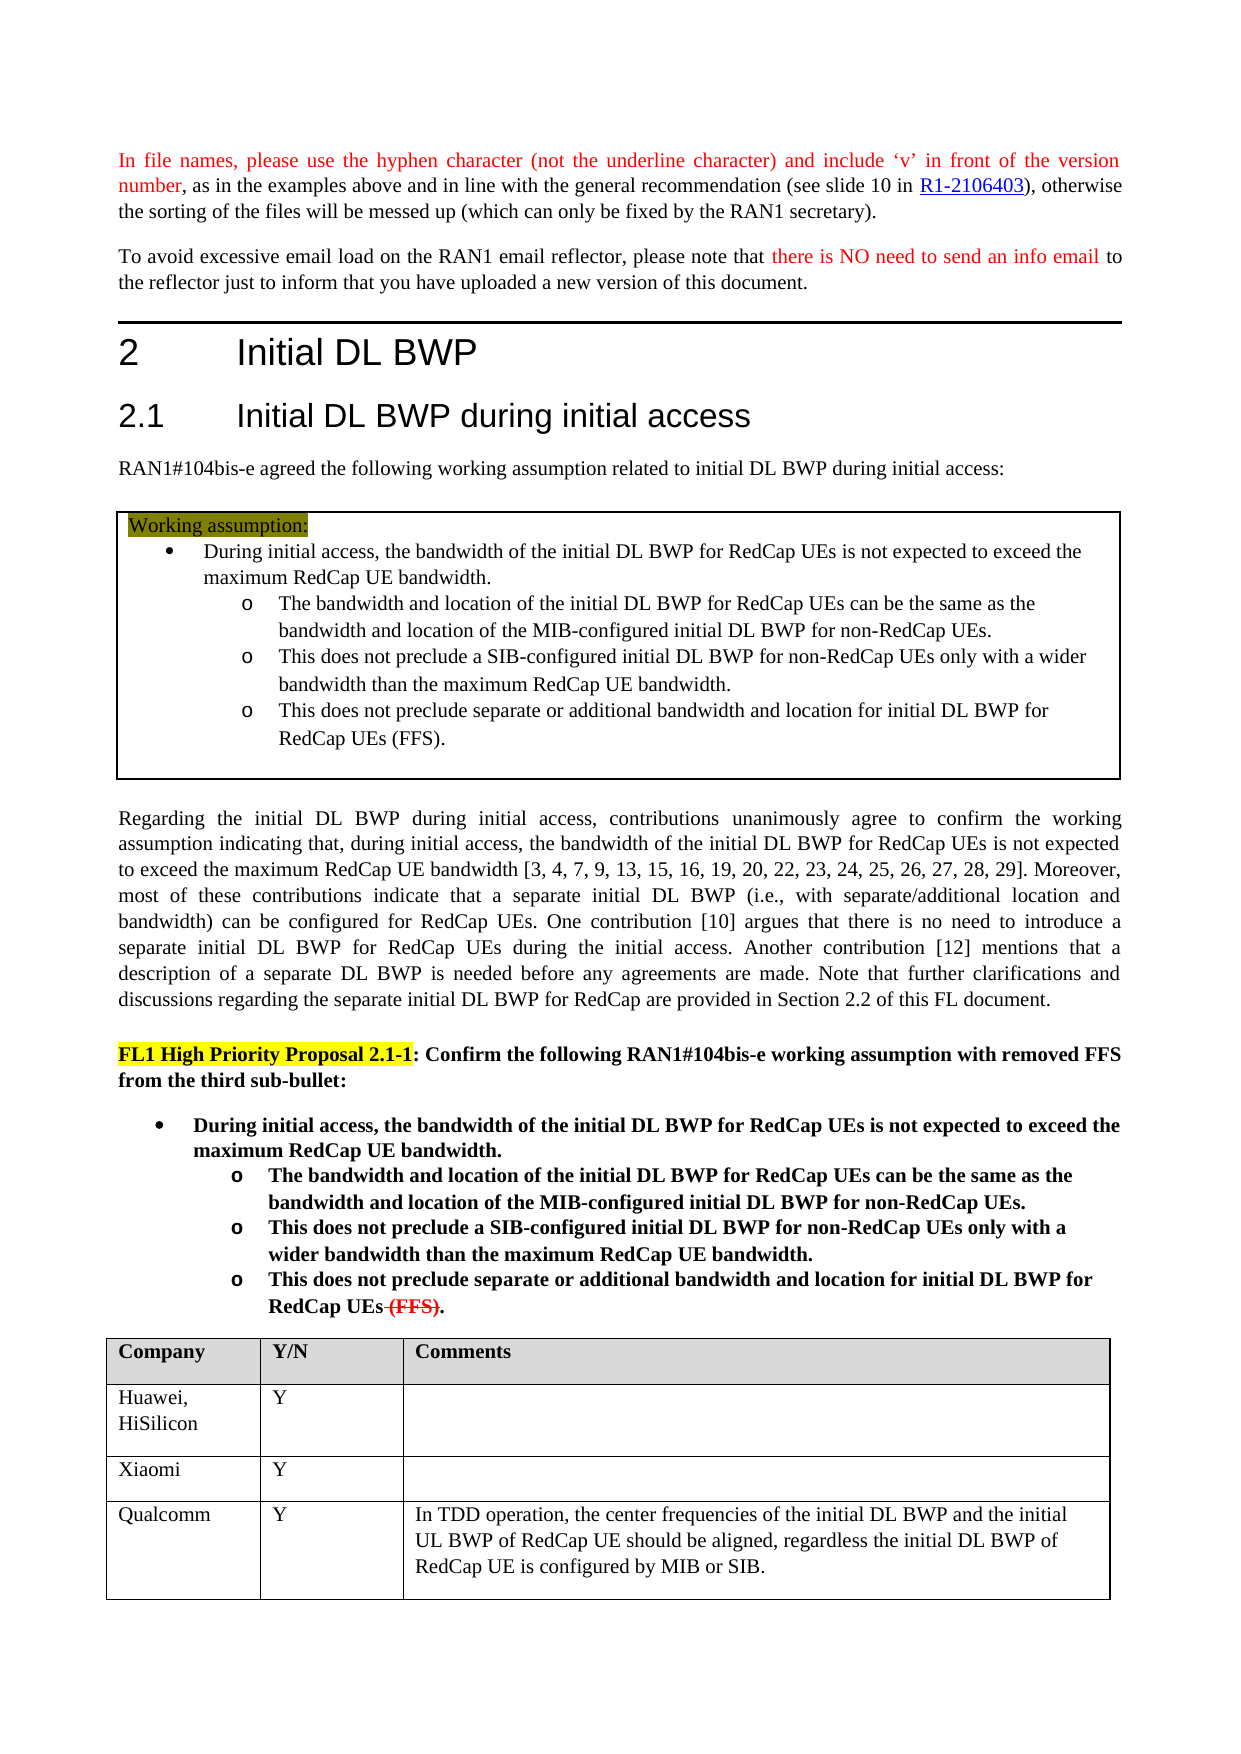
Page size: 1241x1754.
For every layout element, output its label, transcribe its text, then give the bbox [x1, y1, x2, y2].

table_cell In TDD operation, the center frequencies of the initial DL BWP and the initial UL BWP of RedCap UE should be aligned, regardless the initial DL BWP of RedCap UE is configured by MIB or SIB. [404, 1502, 1109, 1599]
text RAN1#104bis-e agreed the following working assumption related to initial DL BWP during initial access: [118, 456, 1122, 480]
list This does not preclude separate or additional bandwidth and location for initial DL BWP for RedCap UEs (FFS). [231, 1267, 1122, 1318]
table_cell Y [261, 1457, 403, 1501]
text In file names, please use the hyphen character (not the underline character) and include ‘v’ in front of the version number, as in the examples above and in line with the general recommendation (see slide 10 in R1-2106403), otherwise the sorting of the files will be messed up (which can only be fixed by the RAN1 secretary). [118, 147, 1122, 223]
table_cell Huawei, HiSilicon [107, 1385, 260, 1456]
table_cell Y [261, 1385, 403, 1456]
table_header Working assumption: During initial access, the bandwidth of the initial DL BWP for RedCap UEs is not expected to exceed the maximum RedCap UE bandwidth. The bandwidth and location of the initial DL BWP for RedCap UEs can be the same as the bandwidth and location of the MIB-configured initial DL BWP for non-RedCap UEs. This does not preclude a SIB-configured initial DL BWP for non-RedCap UEs only with a wider bandwidth than the maximum RedCap UE bandwidth. This does not preclude separate or additional bandwidth and location for initial DL BWP for RedCap UEs (FFS). [118, 513, 1119, 777]
text To avoid excessive email load on the RAN1 email reflector, please note that there is NO need to send an info email to the reflector just to inform that you have uploaded a new version of this document. [118, 244, 1122, 294]
table_cell Y [261, 1502, 403, 1599]
subtitle Initial DL BWP [118, 324, 1122, 373]
table_cell [404, 1457, 1109, 1501]
table_cell Xiaomi [107, 1457, 260, 1501]
list This does not preclude a SIB-configured initial DL BWP for non-RedCap UEs only with a wider bandwidth than the maximum RedCap UE bandwidth. [231, 1215, 1122, 1266]
table_cell [404, 1385, 1109, 1456]
list During initial access, the bandwidth of the initial DL BWP for RedCap UEs is not expected to exceed the maximum RedCap UE bandwidth. [156, 1113, 1122, 1162]
table_cell Qualcomm [107, 1502, 260, 1599]
text FL1 High Priority Proposal 2.1-1: Confirm the following RAN1#104bis-e working assumption with removed FFS from the third sub-bullet: [118, 1042, 1122, 1092]
table_header Comments [404, 1339, 1109, 1384]
text Regarding the initial DL BWP during initial access, contributions unanimously agree to confirm the working assumption indicating that, during initial access, the bandwidth of the initial DL BWP for RedCap UEs is not expected to exceed the maximum RedCap UE bandwidth [3, 4, 7, 9, 13, 15, 16, 19, 20, 22, 23, 24, 25, 26, 27, 28, 29]. Moreover, most of these contributions indicate that a separate initial DL BWP (i.e., with separate/additional location and bandwidth) can be configured for RedCap UEs. One contribution [10] argues that there is no need to introduce a separate initial DL BWP for RedCap UEs during the initial access. Another contribution [12] mentions that a description of a separate DL BWP is needed before any agreements are made. Note that further clarifications and discussions regarding the separate initial DL BWP for RedCap are provided in Section 2.2 of this FL document. [118, 779, 1122, 1011]
subtitle Initial DL BWP during initial access [118, 386, 1122, 434]
list The bandwidth and location of the initial DL BWP for RedCap UEs can be the same as the bandwidth and location of the MIB-configured initial DL BWP for non-RedCap UEs. [231, 1163, 1122, 1214]
table_header Company [107, 1339, 260, 1384]
table_header Y/N [261, 1339, 403, 1384]
